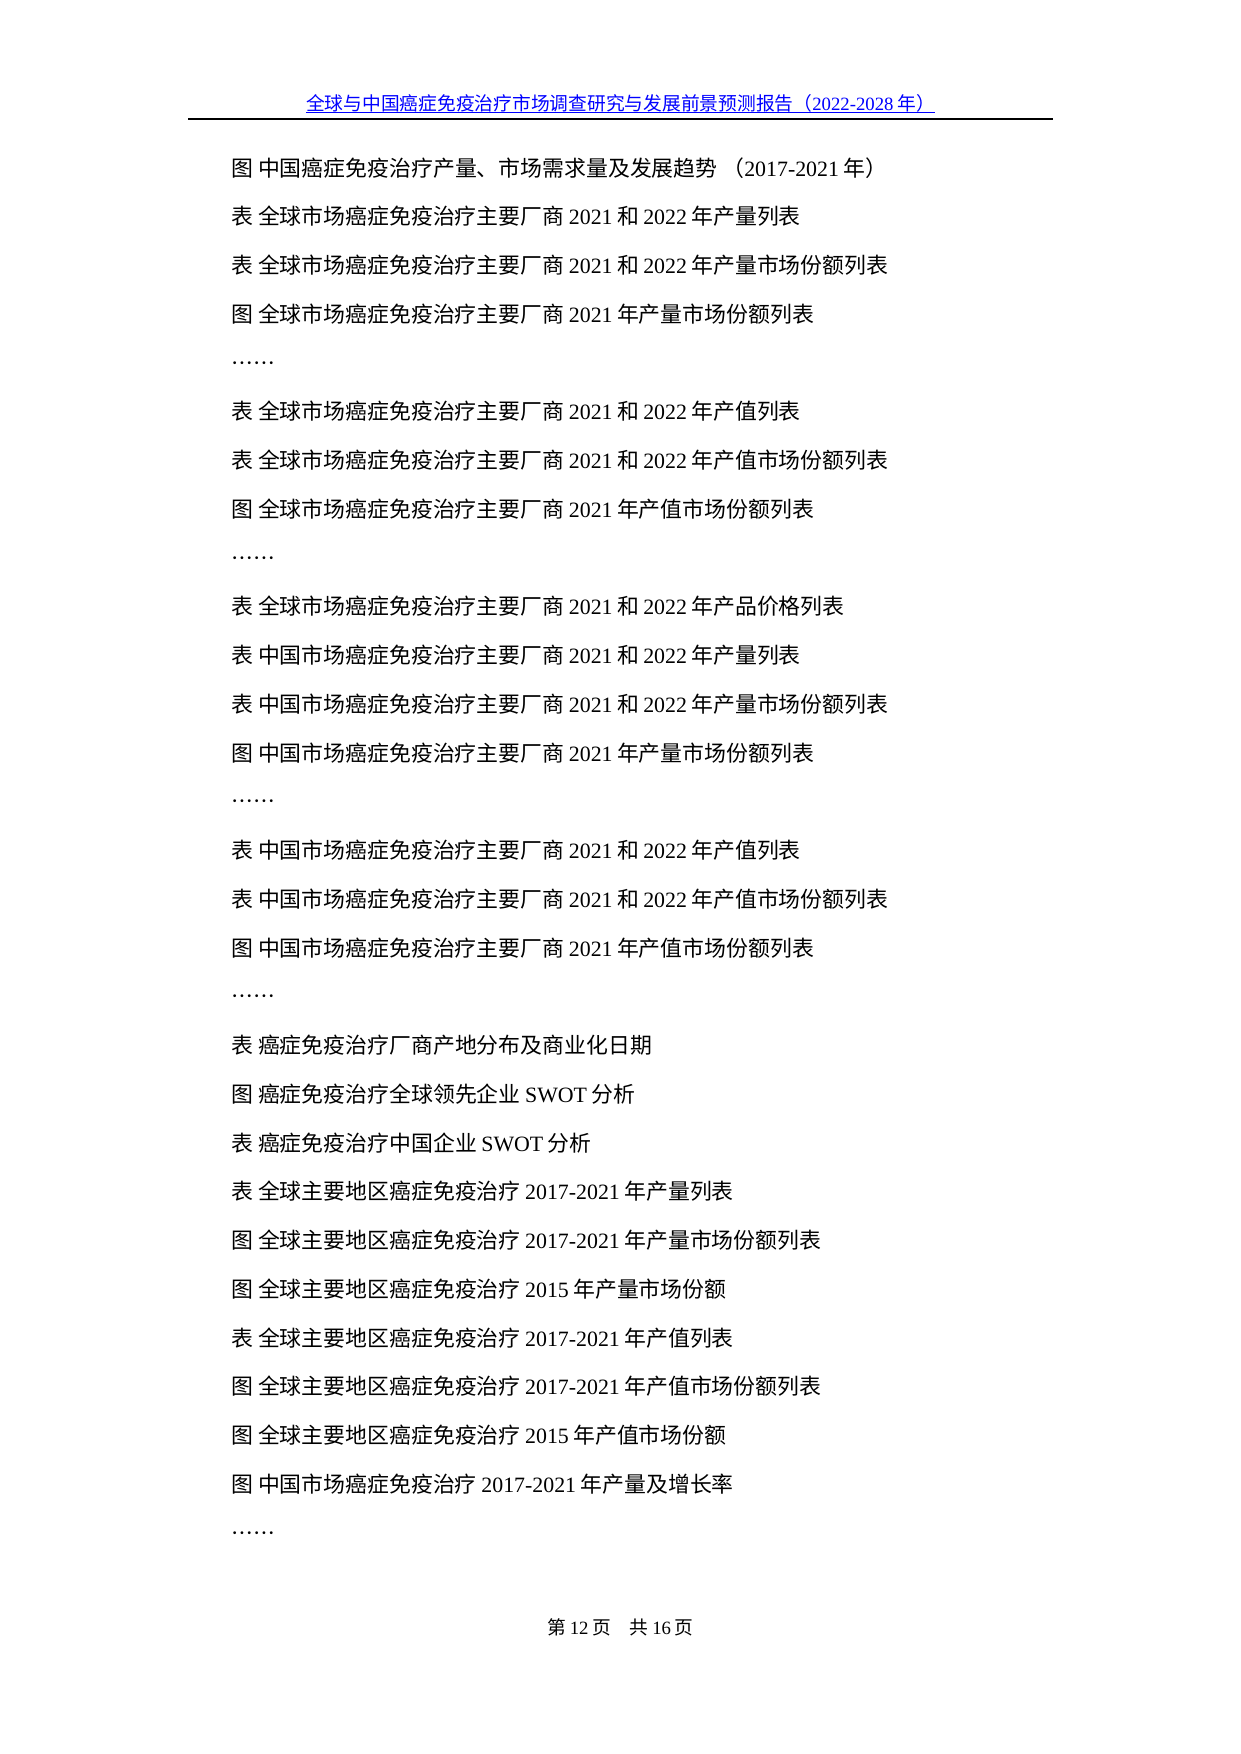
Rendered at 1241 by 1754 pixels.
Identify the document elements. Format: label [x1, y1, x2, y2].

text [187, 150, 1053, 1548]
